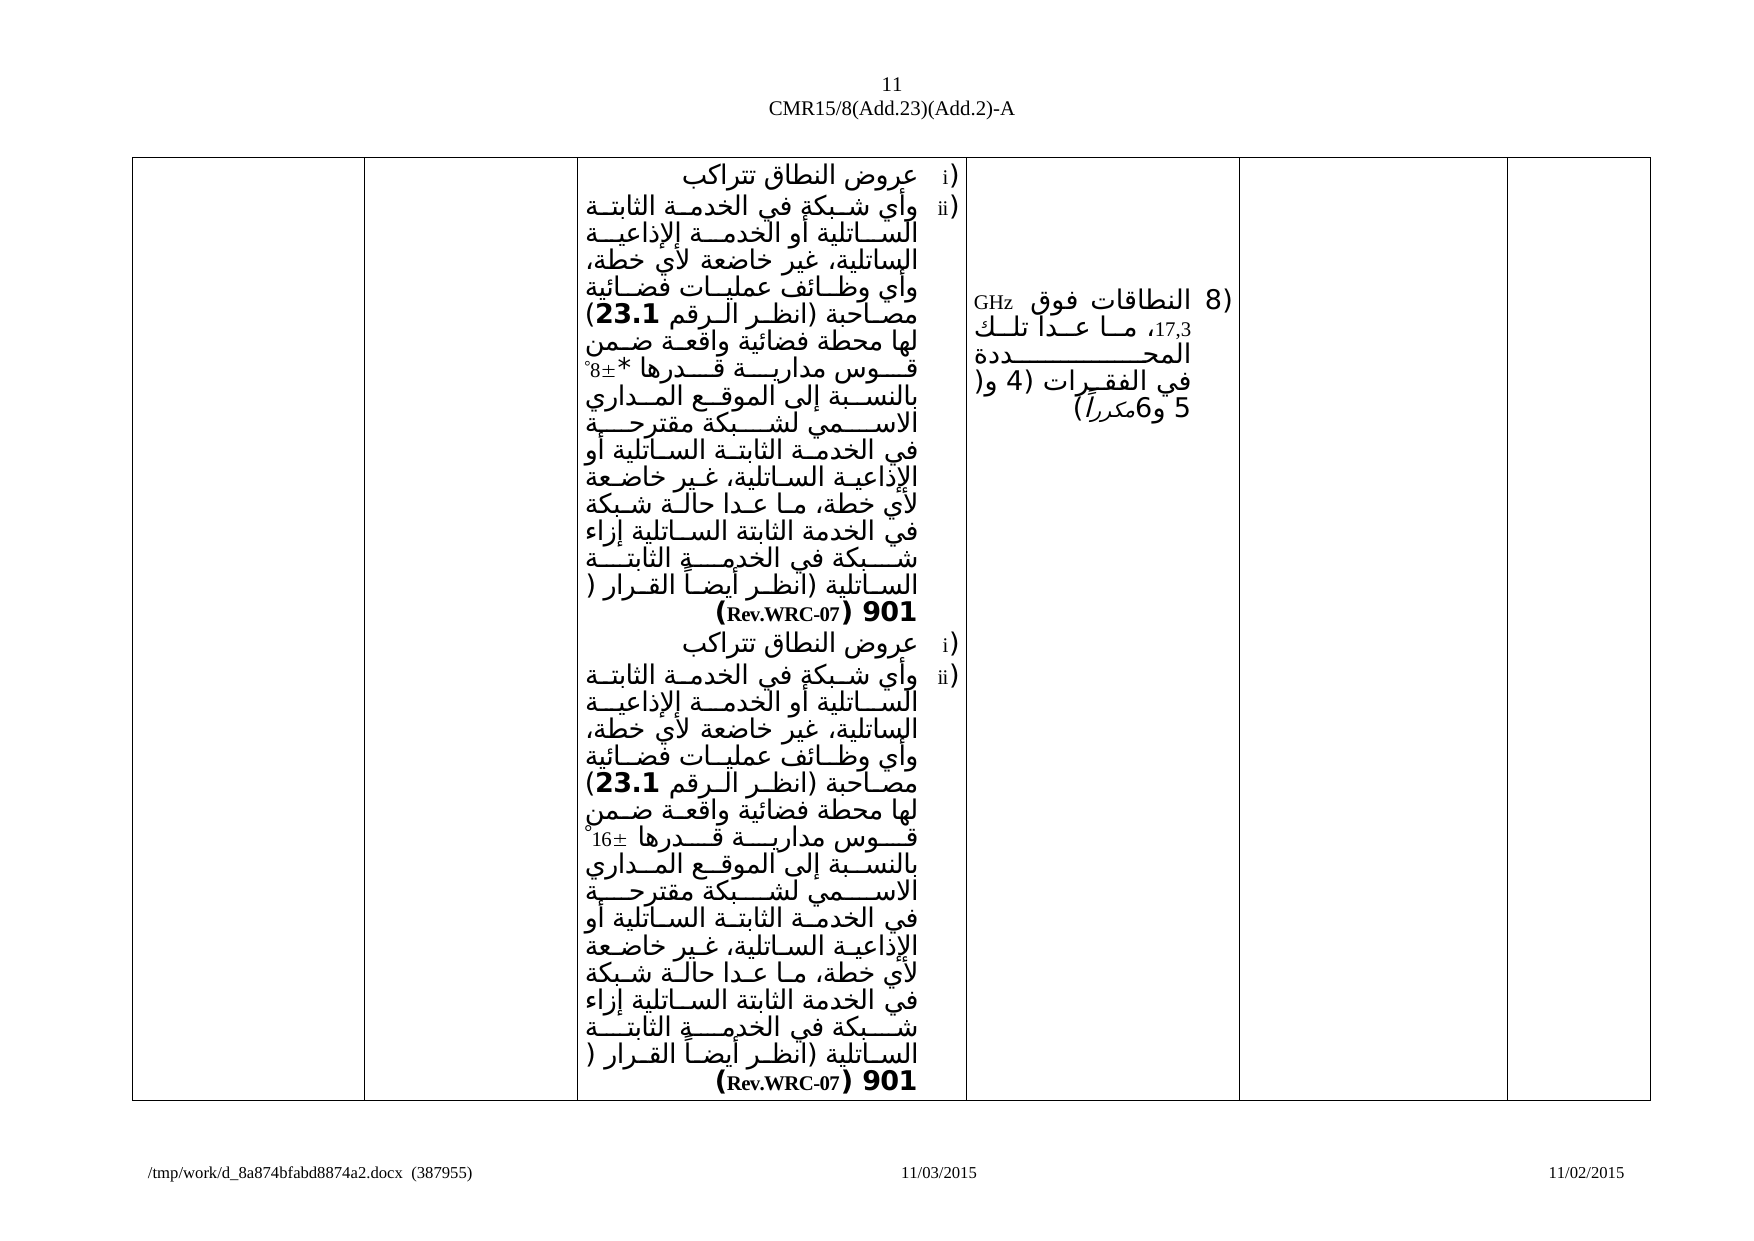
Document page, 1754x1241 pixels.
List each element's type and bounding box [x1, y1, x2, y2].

table_cell [1508, 158, 1650, 1100]
table_cell [578, 158, 966, 1100]
table_cell [365, 158, 577, 1100]
table_cell [967, 158, 1239, 1100]
table_cell [133, 158, 364, 1100]
table_cell [1240, 158, 1507, 1100]
